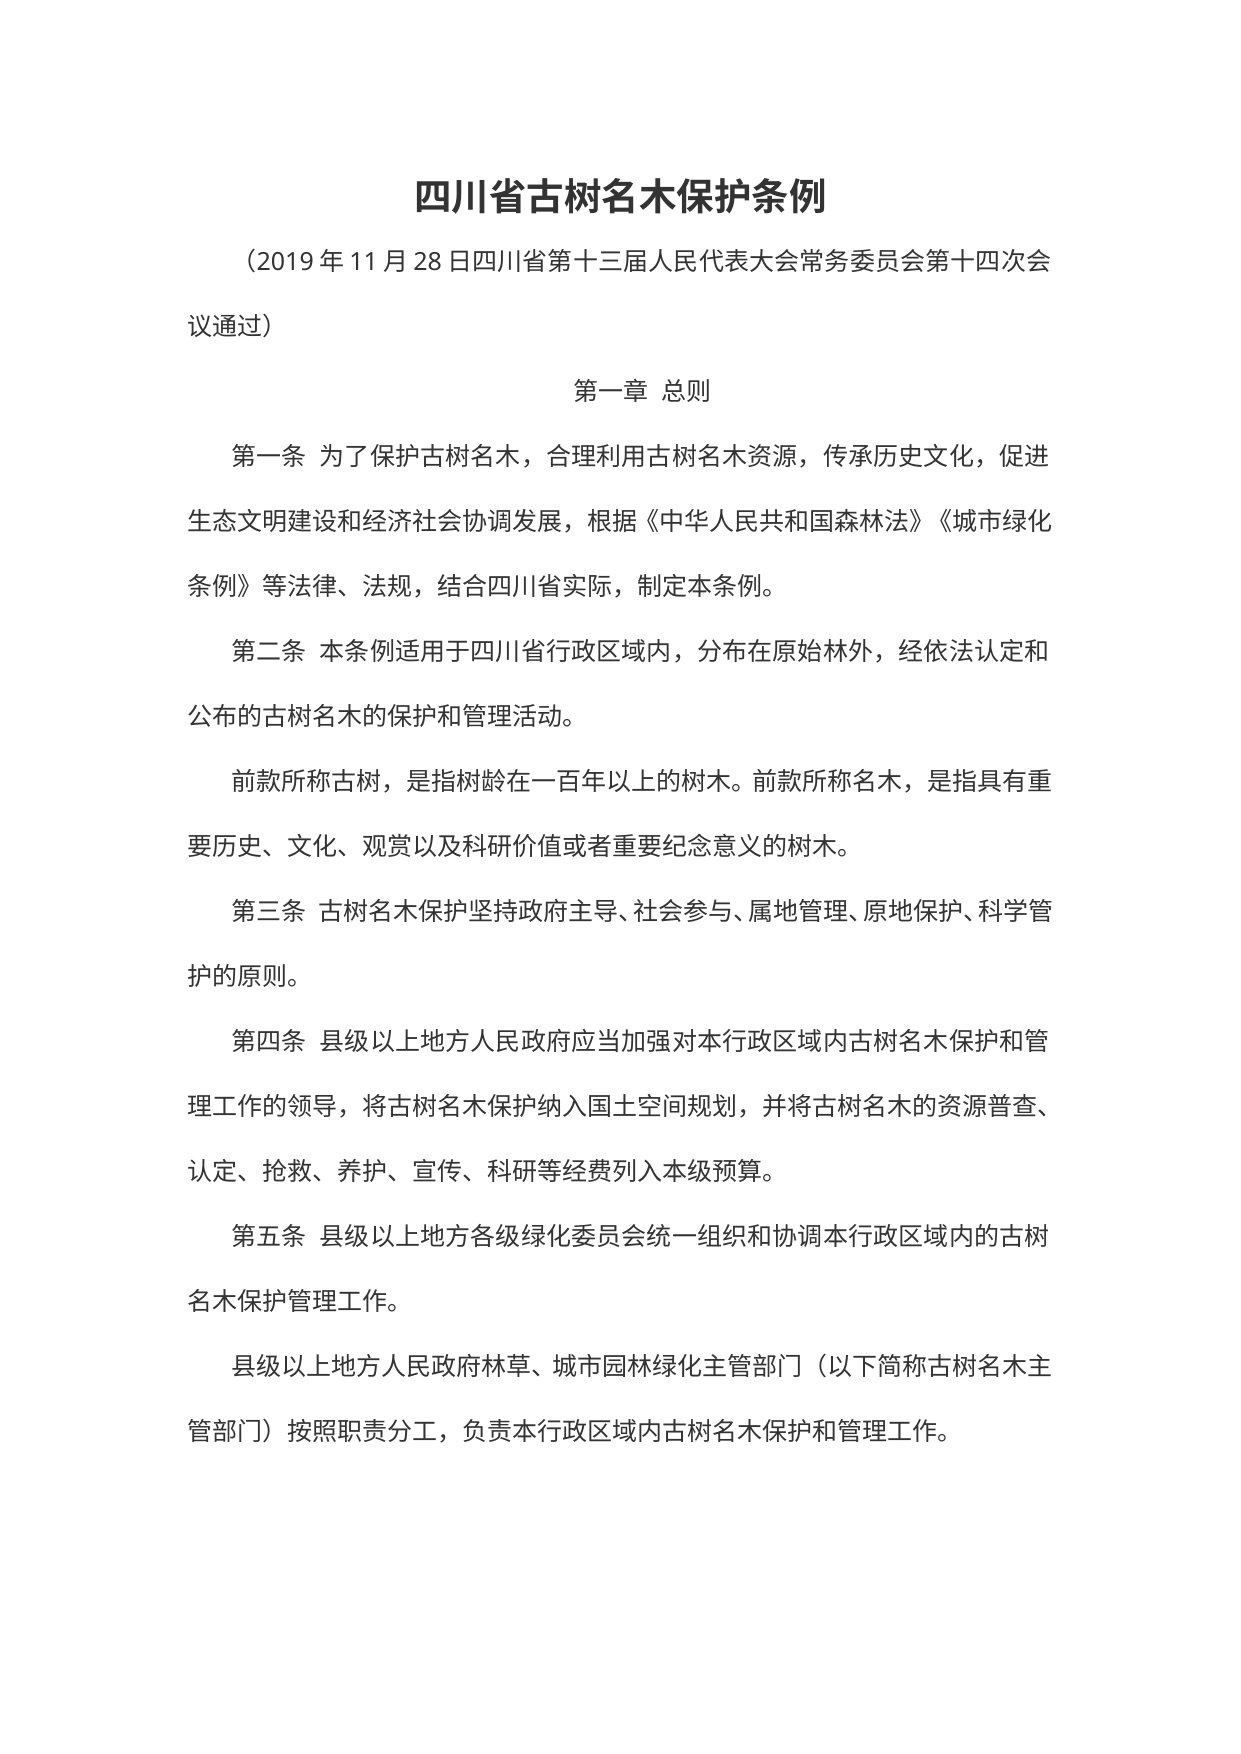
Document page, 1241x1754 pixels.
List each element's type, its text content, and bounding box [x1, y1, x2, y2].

text 第一条 为了保护古树名木，合理利用古树名木资源，传承历史文化，促进生态文明建设和经济社会协调发展，根据《中华人民共和国森林法》《城市绿化条例》等法律、法规，结合四川省实际，制定本条例。 [187, 422, 1053, 617]
text 前款所称古树，是指树龄在一百年以上的树木。前款所称名木，是指具有重要历史、文化、观赏以及科研价值或者重要纪念意义的树木。 [187, 747, 1053, 877]
text 四川省古树名木保护条例 [187, 162, 1053, 227]
text 县级以上地方人民政府林草、城市园林绿化主管部门（以下简称古树名木主管部门）按照职责分工，负责本行政区域内古树名木保护和管理工作。 [187, 1332, 1053, 1462]
text （2019年11月28日四川省第十三届人民代表大会常务委员会第十四次会议通过） [187, 227, 1053, 357]
text 第三条 古树名木保护坚持政府主导、社会参与、属地管理、原地保护、科学管护的原则。 [187, 877, 1053, 1007]
text 第四条 县级以上地方人民政府应当加强对本行政区域内古树名木保护和管理工作的领导，将古树名木保护纳入国土空间规划，并将古树名木的资源普查、认定、抢救、养护、宣传、科研等经费列入本级预算。 [187, 1007, 1053, 1202]
text 第五条 县级以上地方各级绿化委员会统一组织和协调本行政区域内的古树名木保护管理工作。 [187, 1202, 1053, 1332]
text 第一章 总则 [187, 357, 1053, 422]
text 第二条 本条例适用于四川省行政区域内，分布在原始林外，经依法认定和公布的古树名木的保护和管理活动。 [187, 617, 1053, 747]
